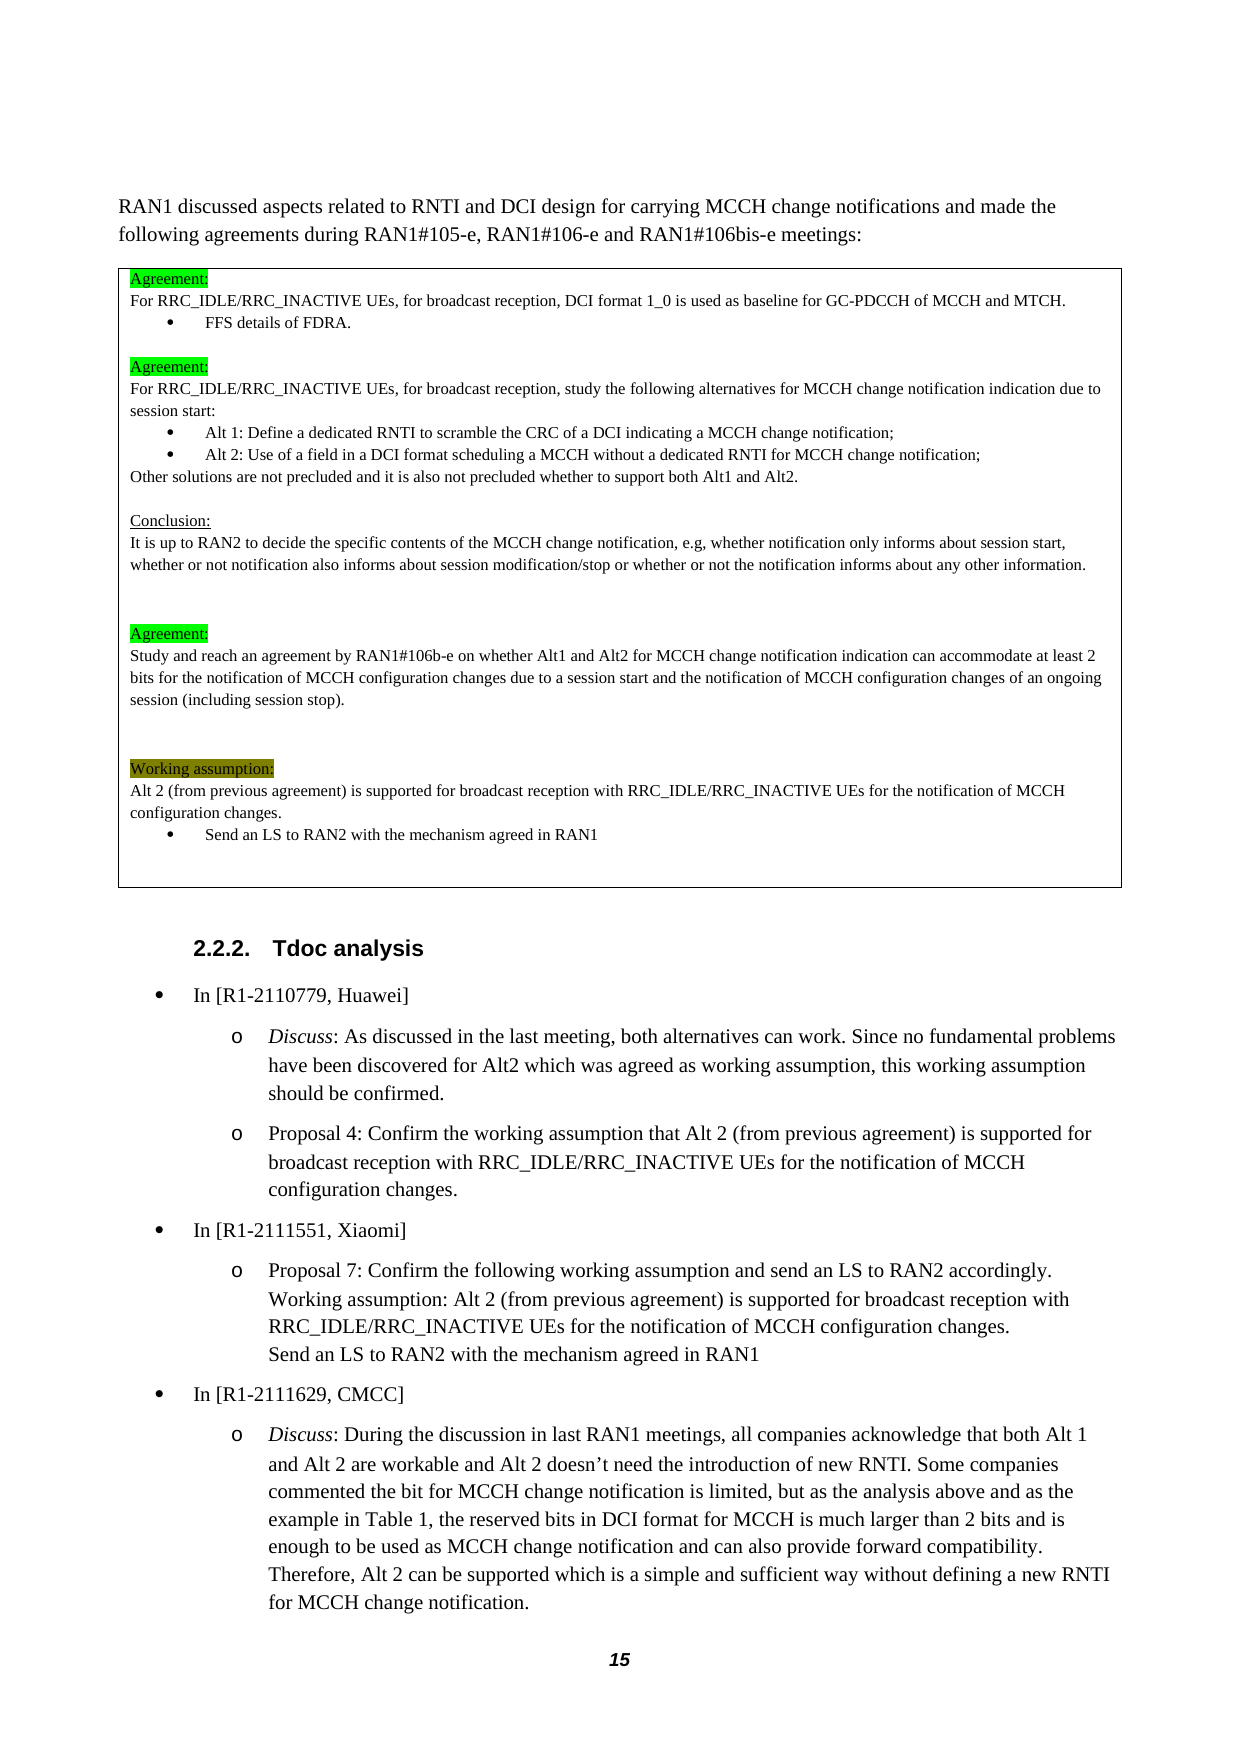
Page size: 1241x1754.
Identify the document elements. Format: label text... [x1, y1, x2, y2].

list Proposal 7: Confirm the following working assumption and send an LS to RAN2 accordingly. Working assumption: Alt 2 (from previous agreement) is supported for broadcast reception with RRC_IDLE/RRC_INACTIVE UEs for the notification of MCCH configuration changes. Send an LS to RAN2 with the mechanism agreed in RAN1 [231, 1258, 1122, 1366]
list In [R1-2111551, Xiaomi] [156, 1217, 1122, 1242]
list Discuss: As discussed in the last meeting, both alternatives can work. Since no fundamental problems have been discovered for Alt2 which was agreed as working assumption, this working assumption should be confirmed. [231, 1023, 1122, 1104]
list Proposal 4: Confirm the working assumption that Alt 2 (from previous agreement) is supported for broadcast reception with RRC_IDLE/RRC_INACTIVE UEs for the notification of MCCH configuration changes. [231, 1121, 1122, 1201]
table_header Agreement: For RRC_IDLE/RRC_INACTIVE UEs, for broadcast reception, DCI format 1_0 is used as baseline for GC-PDCCH of MCCH and MTCH. FFS details of FDRA. Agreement: For RRC_IDLE/RRC_INACTIVE UEs, for broadcast reception, study the following alternatives for MCCH change notification indication due to session start: Alt 1: Define a dedicated RNTI to scramble the CRC of a DCI indicating a MCCH change notification; Alt 2: Use of a field in a DCI format scheduling a MCCH without a dedicated RNTI for MCCH change notification; Other solutions are not precluded and it is also not precluded whether to support both Alt1 and Alt2. Conclusion: It is up to RAN2 to decide the specific contents of the MCCH change notification, e.g, whether notification only informs about session start, whether or not notification also informs about session modification/stop or whether or not the notification informs about any other information. Agreement: Study and reach an agreement by RAN1#106b-e on whether Alt1 and Alt2 for MCCH change notification indication can accommodate at least 2 bits for the notification of MCCH configuration changes due to a session start and the notification of MCCH configuration changes of an ongoing session (including session stop). Working assumption: Alt 2 (from previous agreement) is supported for broadcast reception with RRC_IDLE/RRC_INACTIVE UEs for the notification of MCCH configuration changes. Send an LS to RAN2 with the mechanism agreed in RAN1 [119, 269, 1121, 887]
subtitle Tdoc analysis [193, 934, 1122, 961]
list Discuss: During the discussion in last RAN1 meetings, all companies acknowledge that both Alt 1 and Alt 2 are workable and Alt 2 doesn’t need the introduction of new RNTI. Some companies commented the bit for MCCH change notification is limited, but as the analysis above and as the example in Table 1, the reserved bits in DCI format for MCCH is much larger than 2 bits and is enough to be used as MCCH change notification and can also provide forward compatibility. Therefore, Alt 2 can be supported which is a simple and sufficient way without defining a new RNTI for MCCH change notification. [231, 1422, 1122, 1614]
text RAN1 discussed aspects related to RNTI and DCI design for carrying MCCH change notifications and made the following agreements during RAN1#105-e, RAN1#106-e and RAN1#106bis-e meetings: [118, 194, 1122, 246]
list In [R1-2111629, CMCC] [156, 1382, 1122, 1406]
list In [R1-2110779, Huawei] [156, 983, 1122, 1007]
